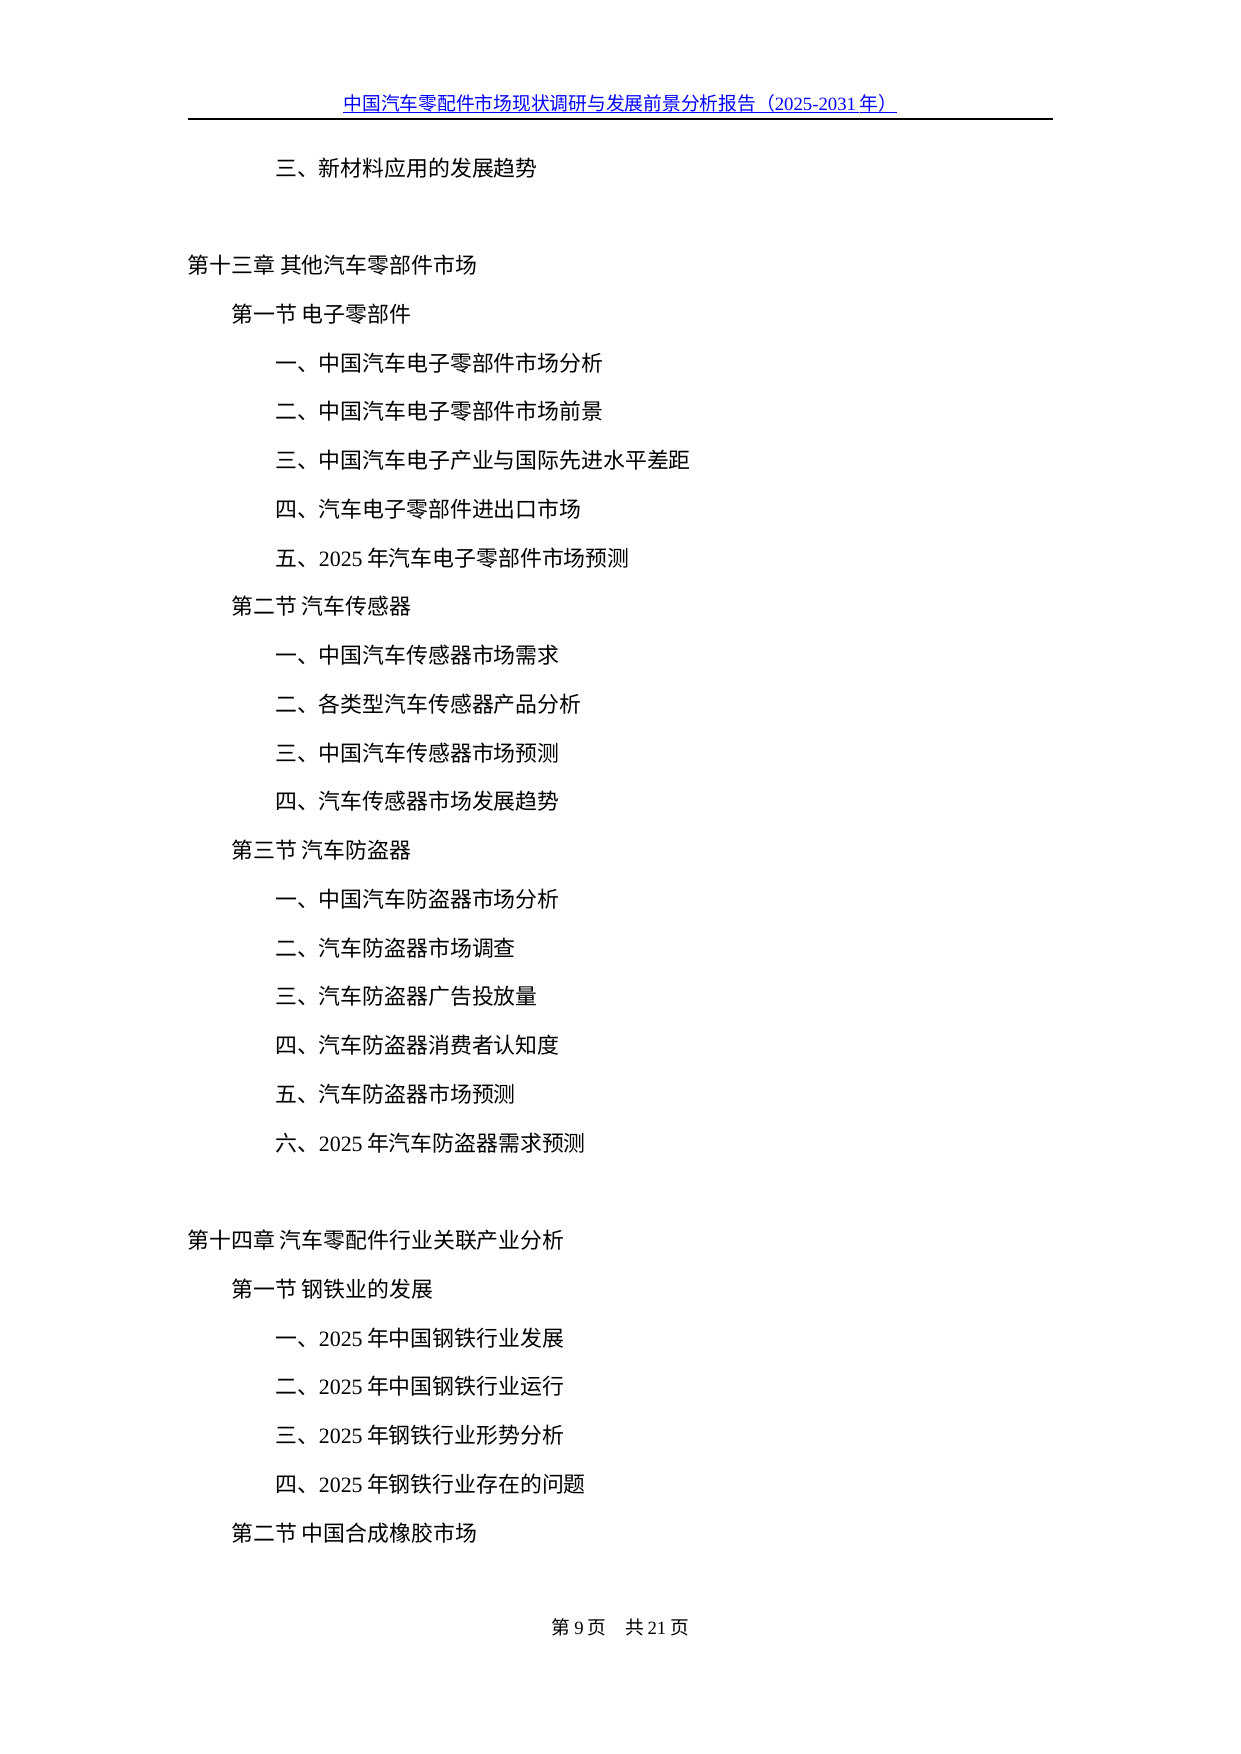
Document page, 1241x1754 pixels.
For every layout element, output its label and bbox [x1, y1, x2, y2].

text [187, 150, 1053, 1548]
